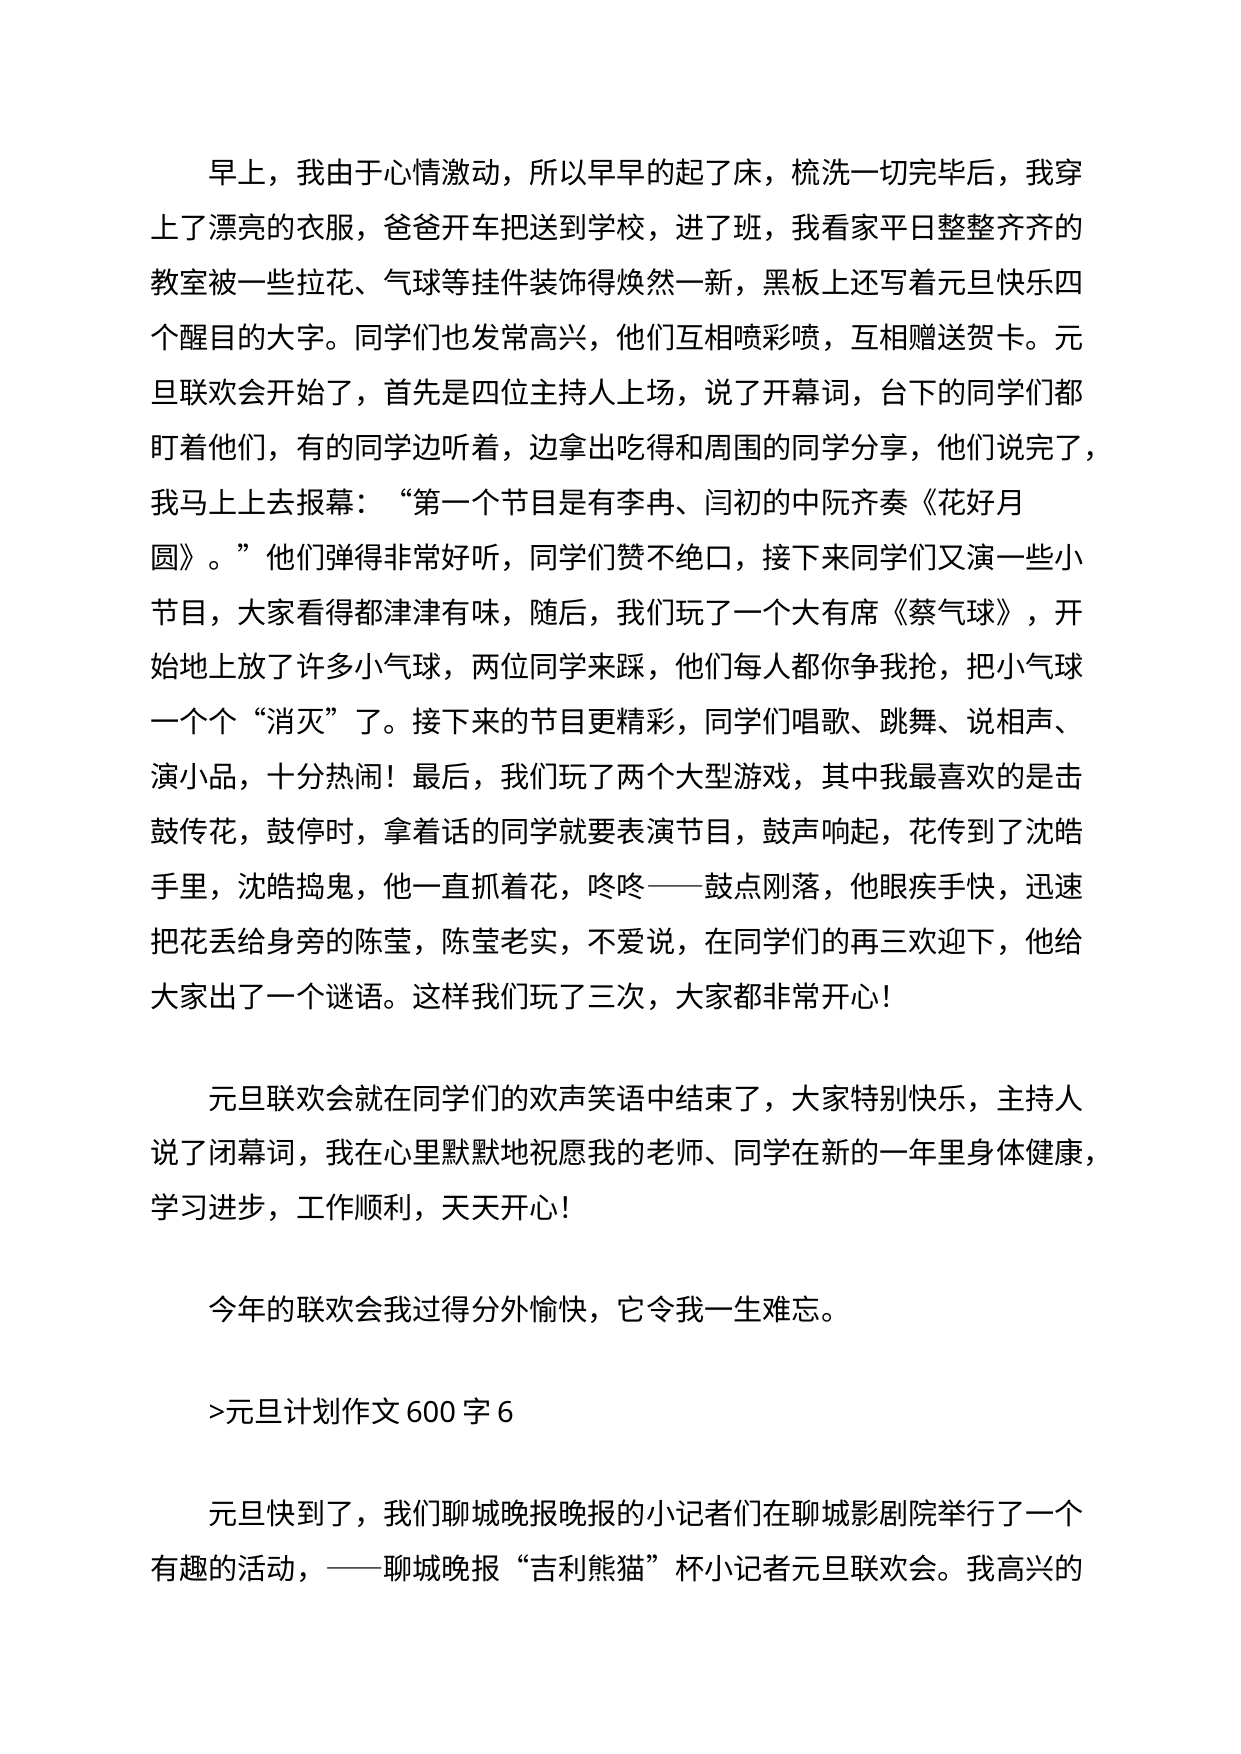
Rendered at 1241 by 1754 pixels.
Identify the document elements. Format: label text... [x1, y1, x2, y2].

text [150, 1491, 1090, 1588]
text 元旦联欢会就在同学们的欢声笑语中结束了，大家特别快乐，主持人说了闭幕词，我在心里默默地祝愿我的老师、同学在新的一年里身体健康，学习进步，工作顺利，天天开心！ [150, 1075, 1090, 1227]
text >元旦计划作文600字6 [150, 1388, 1090, 1431]
text 今年的联欢会我过得分外愉快，它令我一生难忘。 [150, 1287, 1090, 1329]
text 早上，我由于心情激动，所以早早的起了床，梳洗一切完毕后，我穿上了漂亮的衣服，爸爸开车把送到学校，进了班，我看家平日整整齐齐的教室被一些拉花、气球等挂件装饰得焕然一新，黑板上还写着元旦快乐四个醒目的大字。同学们也发常高兴，他们互相喷彩喷，互相赠送贺卡。元旦联欢会开始了，首先是四位主持人上场，说了开幕词，台下的同学们都盯着他们，有的同学边听着，边拿出吃得和周围的同学分享，他们说完了，我马上上去报幕：“第一个节目是有李冉、闫初的中阮齐奏《花好月圆》。”他们弹得非常好听，同学们赞不绝口，接下来同学们又演一些小节目，大家看得都津津有味，随后，我们玩了一个大有席《蔡气球》，开始地上放了许多小气球，两位同学来踩，他们每人都你争我抢，把小气球一个个“消灭”了。接下来的节目更精彩，同学们唱歌、跳舞、说相声、演小品，十分热闹！最后，我们玩了两个大型游戏，其中我最喜欢的是击鼓传花，鼓停时，拿着话的同学就要表演节目，鼓声响起，花传到了沈皓手里，沈皓捣鬼，他一直抓着花，咚咚——鼓点刚落，他眼疾手快，迅速把花丢给身旁的陈莹，陈莹老实，不爱说，在同学们的再三欢迎下，他给大家出了一个谜语。这样我们玩了三次，大家都非常开心！ [150, 150, 1090, 1016]
